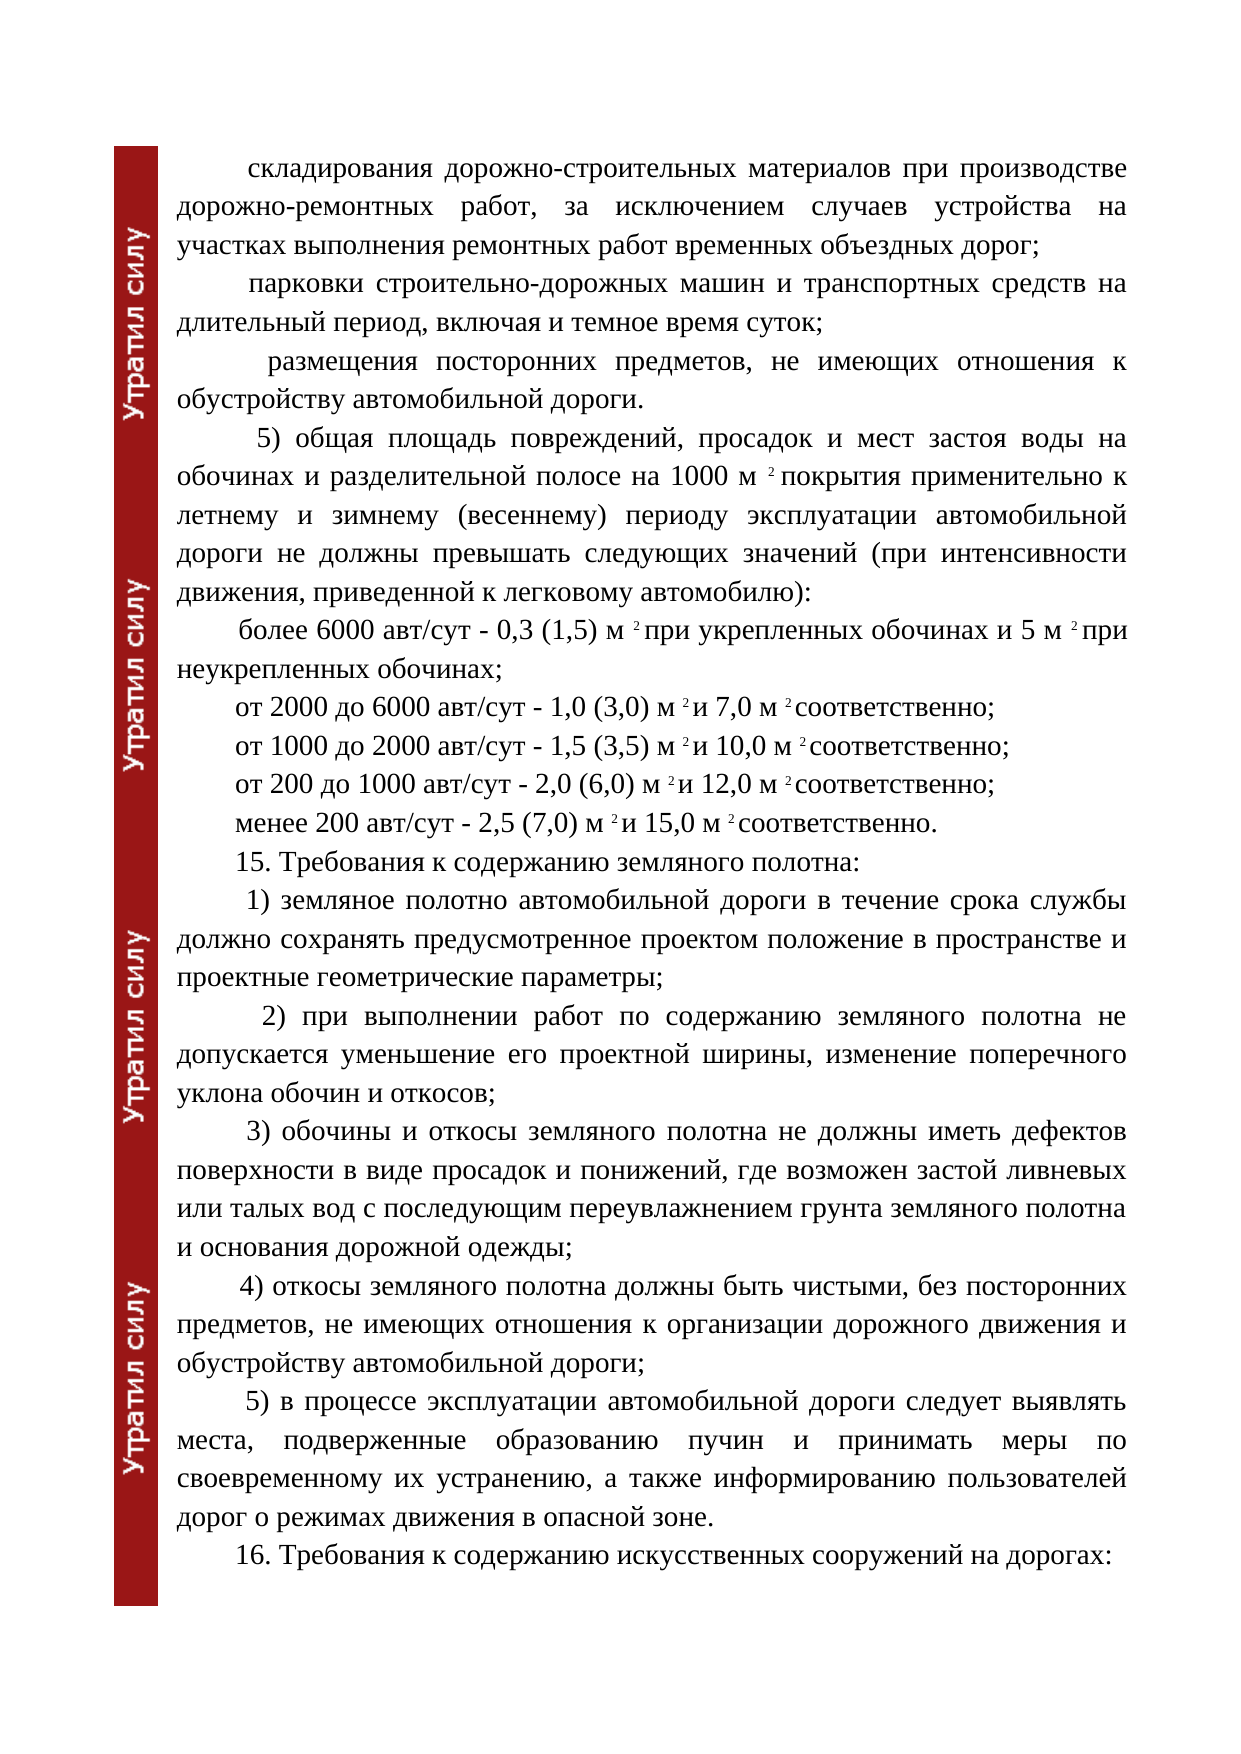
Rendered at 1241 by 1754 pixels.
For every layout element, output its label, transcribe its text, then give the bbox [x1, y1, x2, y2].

picture [114, 1108, 158, 1113]
picture [114, 800, 158, 805]
text размещения посторонних предметов, не имеющих отношения к обустройству автомобильной дороги. [112, 343, 1128, 415]
text 1) земляное полотно автомобильной дороги в течение срока службы должно сохранять предусмотренное проектом положение в пространстве и проектные геометрические параметры; [112, 882, 1128, 993]
picture [114, 1378, 158, 1383]
picture [114, 146, 158, 150]
picture [114, 1532, 158, 1537]
picture [114, 839, 158, 844]
text 15. Требования к содержанию земляного полотна: [112, 844, 1128, 877]
picture [114, 877, 158, 882]
text менее 200 авт/сут - 2,5 (7,0) м 2 и 15,0 м 2 соответственно. [112, 805, 1128, 839]
text 5) в процессе эксплуатации автомобильной дороги следует выявлять места, подверженные образованию пучин и принимать меры по своевременному их устранению, а также информированию пользователей дорог о режимах движения в опасной зоне. [112, 1383, 1128, 1532]
picture [114, 1571, 158, 1606]
picture [114, 1263, 158, 1268]
text 2) при выполнении работ по содержанию земляного полотна не допускается уменьшение его проектной ширины, изменение поперечного уклона обочин и откосов; [112, 998, 1128, 1108]
picture [114, 993, 158, 998]
text от 1000 до 2000 авт/сут - 1,5 (3,5) м 2 и 10,0 м 2 соответственно; [112, 728, 1128, 762]
picture [114, 261, 158, 266]
text 3) обочины и откосы земляного полотна не должны иметь дефектов поверхности в виде просадок и понижений, где возможен застой ливневых или талых вод с последующим переувлажнением грунта земляного полотна и основания дорожной одежды; [112, 1113, 1128, 1263]
text 16. Требования к содержанию искусственных сооружений на дорогах: [112, 1537, 1128, 1571]
picture [114, 762, 158, 767]
picture [114, 415, 158, 420]
text более 6000 авт/сут - 0,3 (1,5) м 2 при укрепленных обочинах и 5 м 2 при неукрепленных обочинах; [112, 612, 1128, 684]
picture [114, 684, 158, 689]
text 5) общая площадь повреждений, просадок и мест застоя воды на обочинах и разделительной полосе на 1000 м 2 покрытия применительно к летнему и зимнему (весеннему) периоду эксплуатации автомобильной дороги не должны превышать следующих значений (при интенсивности движения, приведенной к легковому автомобилю): [112, 420, 1128, 607]
text парковки строительно-дорожных машин и транспортных средств на длительный период, включая и темное время суток; [112, 266, 1128, 338]
text от 2000 до 6000 авт/сут - 1,0 (3,0) м 2 и 7,0 м 2 соответственно; [112, 689, 1128, 723]
text 4) откосы земляного полотна должны быть чистыми, без посторонних предметов, не имеющих отношения к организации дорожного движения и обустройству автомобильной дороги; [112, 1268, 1128, 1378]
text от 200 до 1000 авт/сут - 2,0 (6,0) м 2 и 12,0 м 2 соответственно; [112, 767, 1128, 800]
picture [114, 338, 158, 343]
picture [114, 723, 158, 728]
text складирования дорожно-строительных материалов при производстве дорожно-ремонтных работ, за исключением случаев устройства на участках выполнения ремонтных работ временных объездных дорог; [112, 150, 1128, 261]
picture [114, 607, 158, 612]
